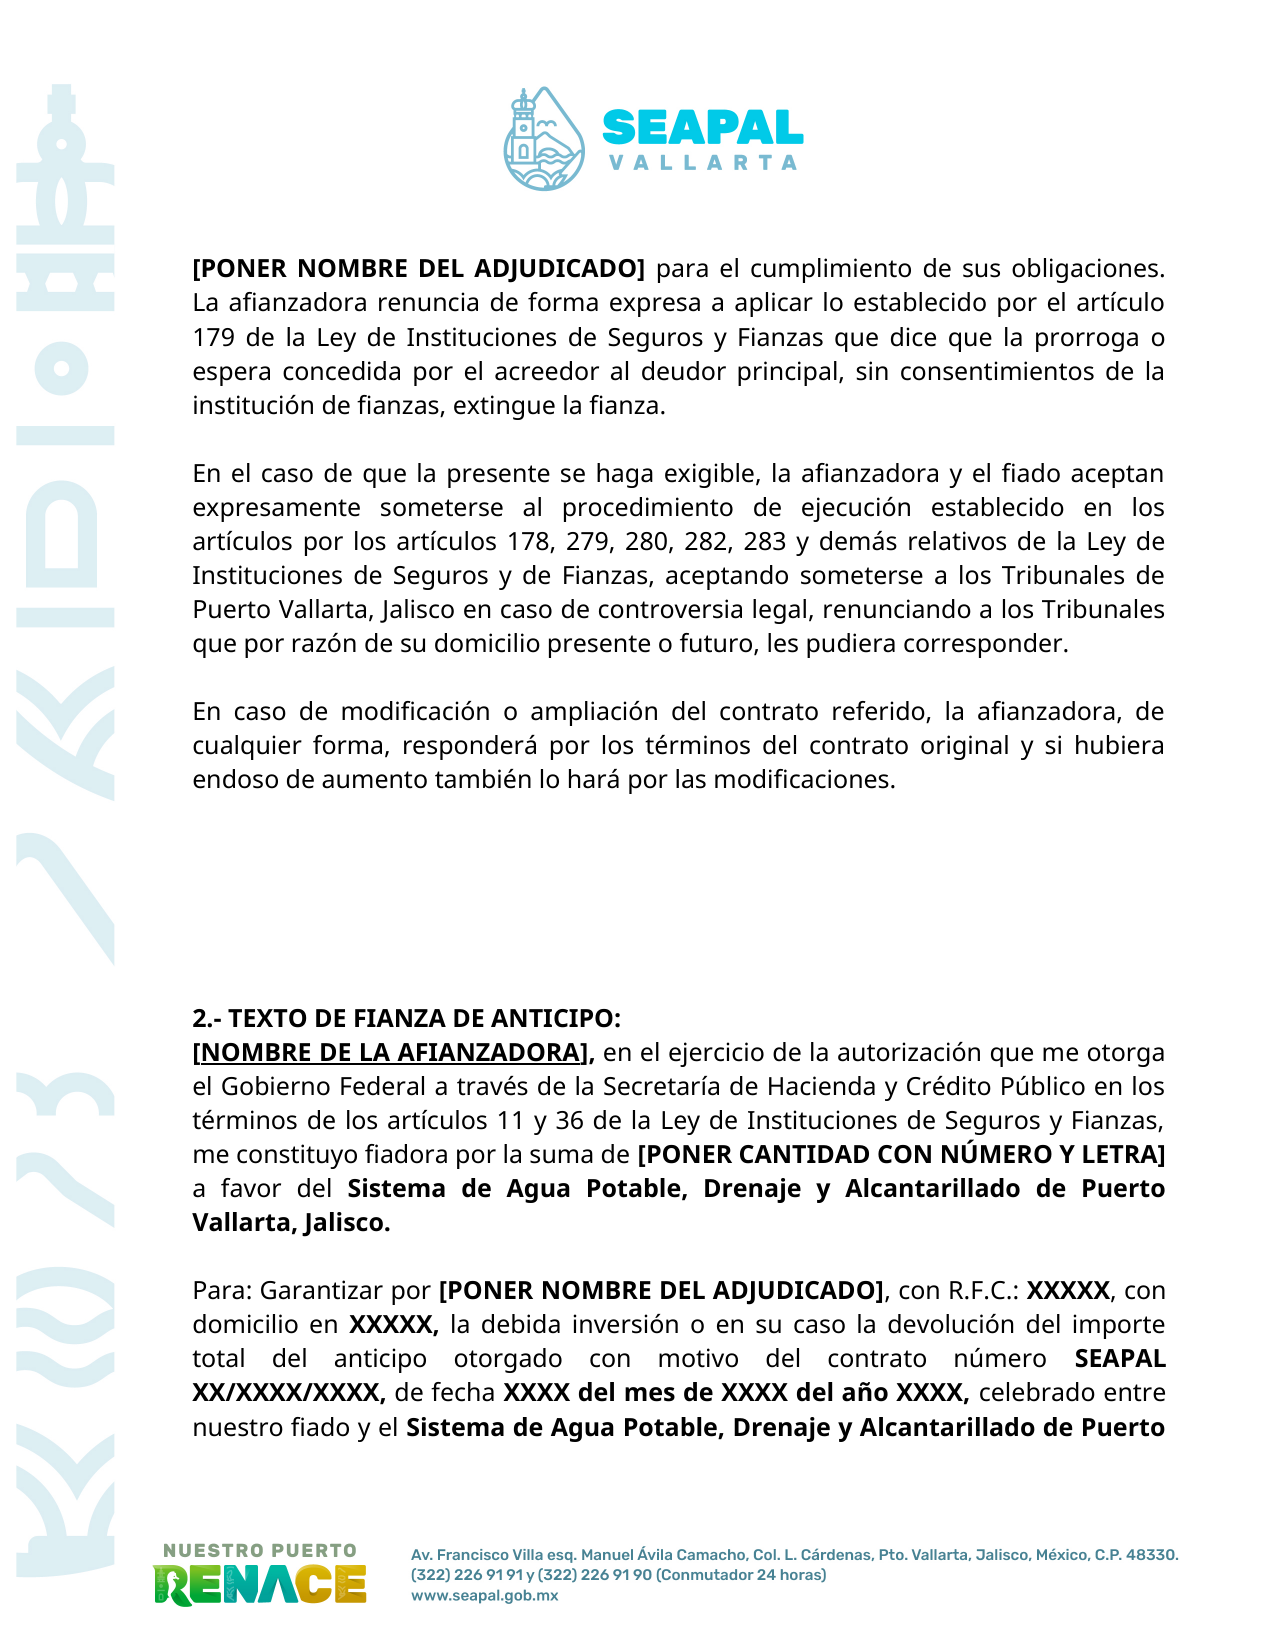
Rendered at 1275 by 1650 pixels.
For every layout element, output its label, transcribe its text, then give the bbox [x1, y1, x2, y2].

text 2.- TEXTO DE FIANZA DE ANTICIPO: [192, 1000, 1167, 1034]
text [192, 1273, 1167, 1443]
text En el caso de que la presente se haga exigible, la afianzadora y el fiado aceptan expresamente someterse al procedimiento de ejecución establecido en los artículos por los artículos 178, 279, 280, 282, 283 y demás relativos de la Ley de Instituciones de Seguros y de Fianzas, aceptando someterse a los Tribunales de Puerto Vallarta, Jalisco en caso de controversia legal, renunciando a los Tribunales que por razón de su domicilio presente o futuro, les pudiera corresponder. [192, 455, 1167, 660]
picture [16, 0, 1275, 1649]
text En caso de modificación o ampliación del contrato referido, la afianzadora, de cualquier forma, responderá por los términos del contrato original y si hubiera endoso de aumento también lo hará por las modificaciones. [192, 694, 1167, 796]
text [192, 251, 1167, 421]
text [NOMBRE DE LA AFIANZADORA], en el ejercicio de la autorización que me otorga el Gobierno Federal a través de la Secretaría de Hacienda y Crédito Público en los términos de los artículos 11 y 36 de la Ley de Instituciones de Seguros y Fianzas, me constituyo fiadora por la suma de [PONER CANTIDAD CON NÚMERO Y LETRA] a favor del Sistema de Agua Potable, Drenaje y Alcantarillado de Puerto Vallarta, Jalisco. [192, 1034, 1167, 1239]
